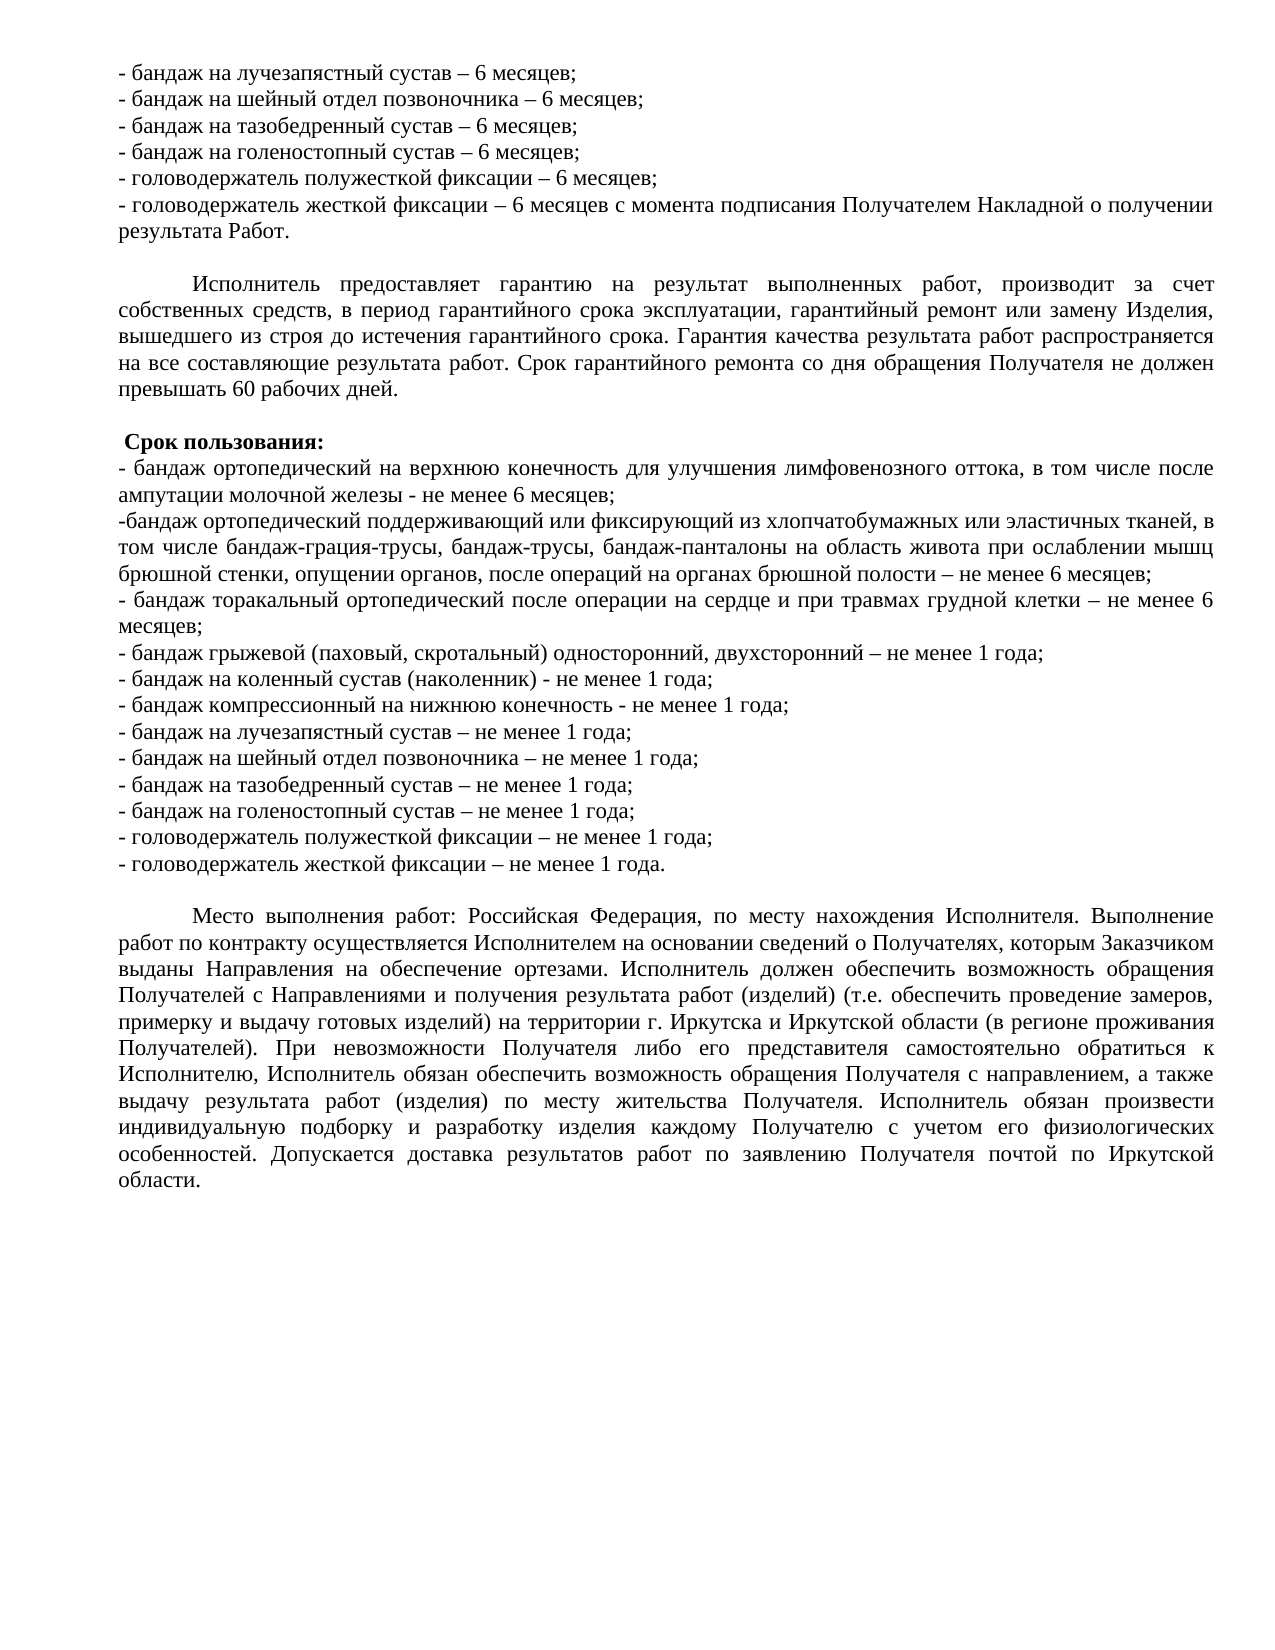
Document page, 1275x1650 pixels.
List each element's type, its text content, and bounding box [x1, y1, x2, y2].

text - головодержатель полужесткой фиксации – 6 месяцев; [118, 164, 1216, 191]
text - головодержатель жесткой фиксации – не менее 1 года. [118, 850, 1216, 876]
text - головодержатель полужесткой фиксации – не менее 1 года; [118, 823, 1216, 850]
text - бандаж на лучезапястный сустав – 6 месяцев; [118, 59, 1216, 85]
text - бандаж торакальный ортопедический после операции на сердце и при травмах грудной клетки – не менее 6 месяцев; [118, 586, 1216, 639]
text - бандаж на лучезапястный сустав – не менее 1 года; [118, 718, 1216, 744]
text - бандаж компрессионный на нижнюю конечность - не менее 1 года; [118, 692, 1216, 718]
text - бандаж на шейный отдел позвоночника – 6 месяцев; [118, 85, 1216, 112]
text - бандаж на коленный сустав (наколенник) - не менее 1 года; [118, 665, 1216, 692]
text - бандаж на шейный отдел позвоночника – не менее 1 года; [118, 744, 1216, 771]
text - бандаж ортопедический на верхнюю конечность для улучшения лимфовенозного оттока, в том числе после ампутации молочной железы - не менее 6 месяцев; [118, 454, 1216, 507]
text - бандаж на голеностопный сустав – не менее 1 года; [118, 797, 1216, 823]
text Срок пользования: [118, 428, 1216, 454]
text Место выполнения работ: Российская Федерация, по месту нахождения Исполнителя. Выполнение работ по контракту осуществляется Исполнителем на основании сведений о Получателях, которым Заказчиком выданы Направления на обеспечение ортезами. Исполнитель должен обеспечить возможность обращения Получателей с Направлениями и получения результата работ (изделий) (т.е. обеспечить проведение замеров, примерку и выдачу готовых изделий) на территории г. Иркутска и Иркутской области (в регионе проживания Получателей). При невозможности Получателя либо его представителя самостоятельно обратиться к Исполнителю, Исполнитель обязан обеспечить возможность обращения Получателя с направлением, а также выдачу результата работ (изделия) по месту жительства Получателя. Исполнитель обязан произвести индивидуальную подборку и разработку изделия каждому Получателю с учетом его физиологических особенностей. Допускается доставка результатов работ по заявлению Получателя почтой по Иркутской области. [118, 902, 1216, 1192]
text - головодержатель жесткой фиксации – 6 месяцев с момента подписания Получателем Накладной о получении результата Работ. [118, 191, 1216, 243]
text - бандаж грыжевой (паховый, скротальный) односторонний, двухсторонний – не менее 1 года; [118, 639, 1216, 665]
text - бандаж на голеностопный сустав – 6 месяцев; [118, 138, 1216, 164]
text Исполнитель предоставляет гарантию на результат выполненных работ, производит за счет собственных средств, в период гарантийного срока эксплуатации, гарантийный ремонт или замену Изделия, вышедшего из строя до истечения гарантийного срока. Гарантия качества результата работ распространяется на все составляющие результата работ. Срок гарантийного ремонта со дня обращения Получателя не должен превышать 60 рабочих дней. [118, 270, 1216, 402]
text -бандаж ортопедический поддерживающий или фиксирующий из хлопчатобумажных или эластичных тканей, в том числе бандаж-грация-трусы, бандаж-трусы, бандаж-панталоны на область живота при ослаблении мышц брюшной стенки, опущении органов, после операций на органах брюшной полости – не менее 6 месяцев; [118, 507, 1216, 586]
text - бандаж на тазобедренный сустав – 6 месяцев; [118, 112, 1216, 138]
text - бандаж на тазобедренный сустав – не менее 1 года; [118, 771, 1216, 797]
